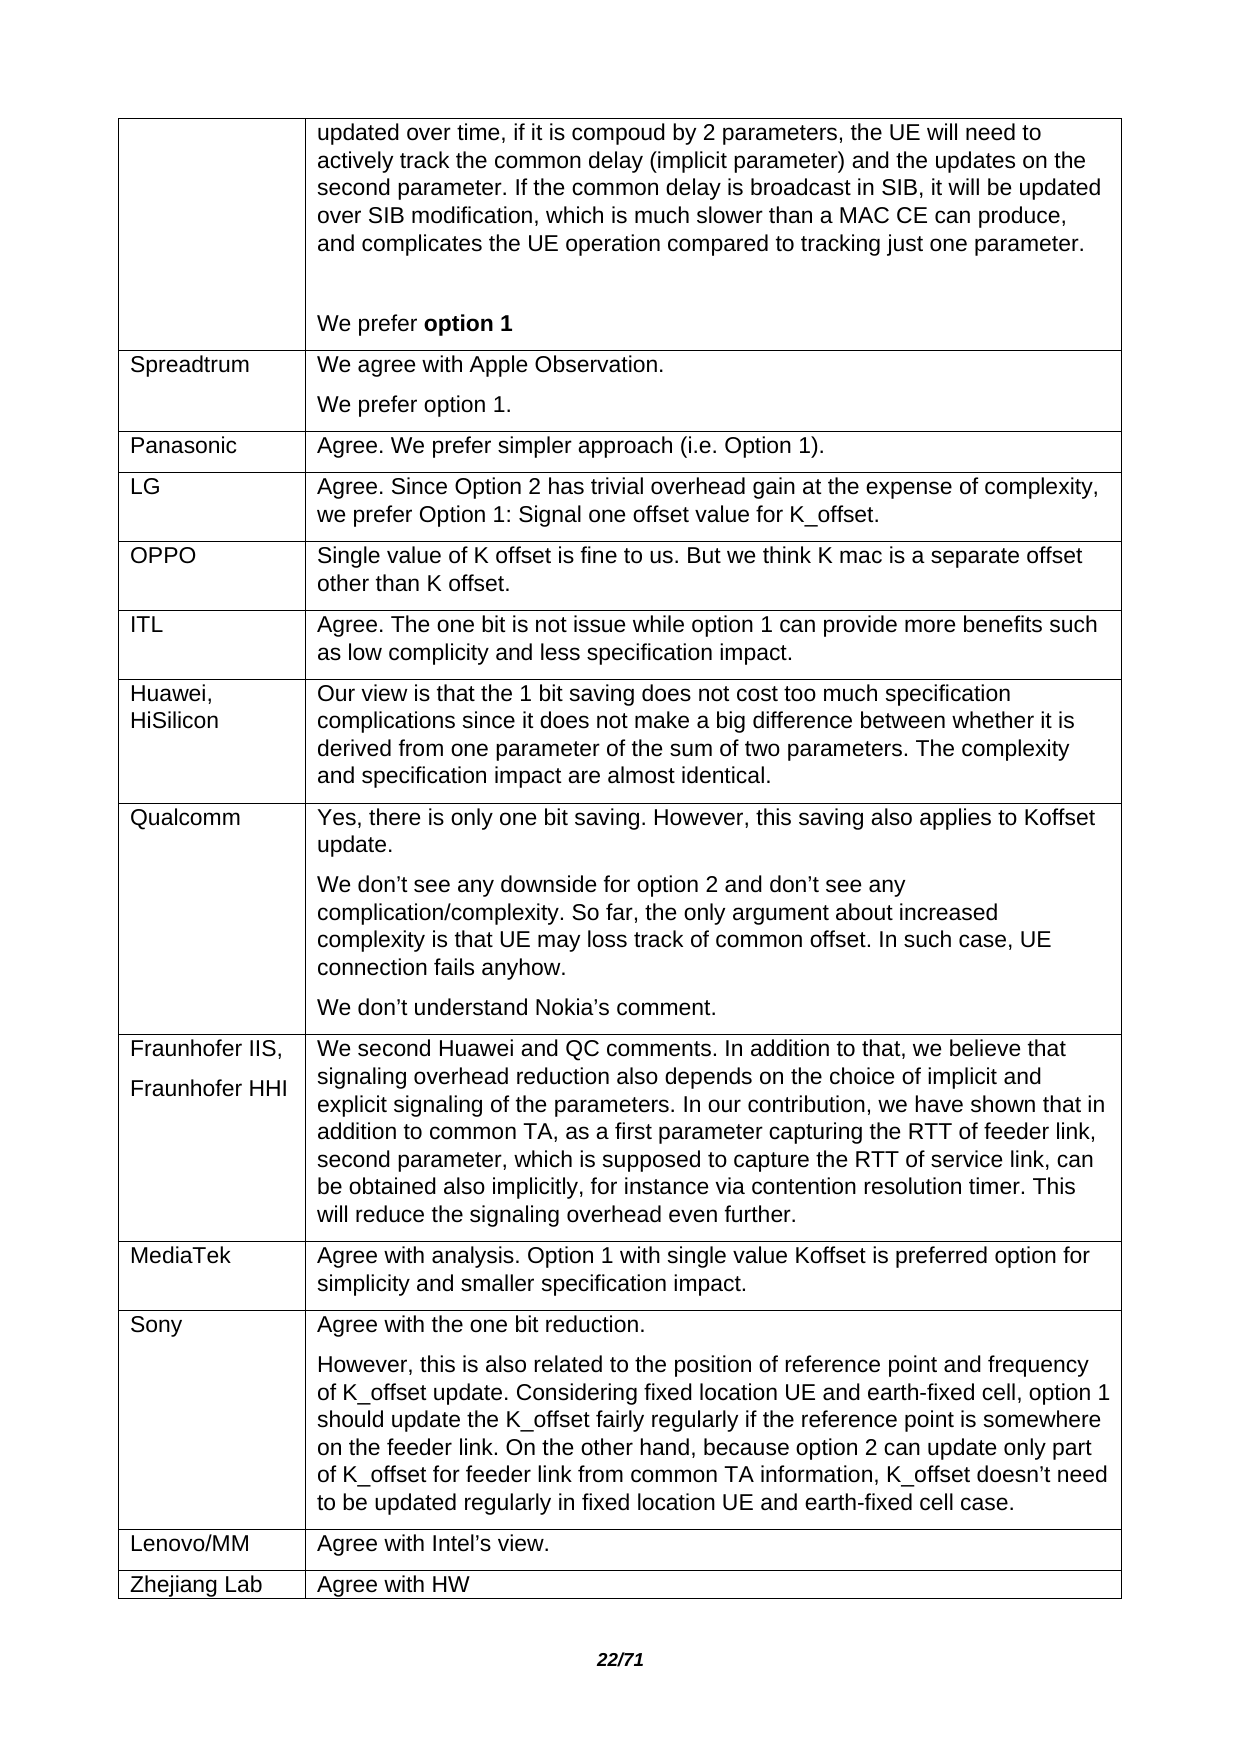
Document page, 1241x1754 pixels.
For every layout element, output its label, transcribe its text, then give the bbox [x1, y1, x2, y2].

table_cell Agree. Since Option 2 has trivial overhead gain at the expense of complexity, we prefer Option 1: Signal one offset value for K_offset. [306, 473, 1121, 541]
table_cell LG [119, 473, 305, 541]
table_cell Huawei, HiSilicon [119, 680, 305, 802]
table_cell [119, 119, 305, 350]
table_cell Agree with analysis. Option 1 with single value Koffset is preferred option for simplicity and smaller specification impact. [306, 1242, 1121, 1310]
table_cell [306, 119, 1121, 350]
table_cell Agree with HW [306, 1571, 1121, 1598]
table_cell MediaTek [119, 1242, 305, 1310]
table_cell Agree. We prefer simpler approach (i.e. Option 1). [306, 432, 1121, 472]
table_cell Agree. The one bit is not issue while option 1 can provide more benefits such as low complicity and less specification impact. [306, 611, 1121, 678]
table_cell We second Huawei and QC comments. In addition to that, we believe that signaling overhead reduction also depends on the choice of implicit and explicit signaling of the parameters. In our contribution, we have shown that in addition to common TA, as a first parameter capturing the RTT of feeder link, second parameter, which is supposed to capture the RTT of service link, can be obtained also implicitly, for instance via contention resolution timer. This will reduce the signaling overhead even further. [306, 1035, 1121, 1241]
table_cell Single value of K offset is fine to us. But we think K mac is a separate offset other than K offset. [306, 542, 1121, 610]
table_cell ITL [119, 611, 305, 678]
table_cell Spreadtrum [119, 351, 305, 431]
table_cell Fraunhofer IIS, Fraunhofer HHI [119, 1035, 305, 1241]
table_cell Qualcomm [119, 804, 305, 1034]
table_cell Panasonic [119, 432, 305, 472]
table_cell We agree with Apple Observation. We prefer option 1. [306, 351, 1121, 431]
table_cell Agree with Intel’s view. [306, 1530, 1121, 1570]
table_cell Yes, there is only one bit saving. However, this saving also applies to Koffset update. We don’t see any downside for option 2 and don’t see any complication/complexity. So far, the only argument about increased complexity is that UE may loss track of common offset. In such case, UE connection fails anyhow. We don’t understand Nokia’s comment. [306, 804, 1121, 1034]
table_cell Our view is that the 1 bit saving does not cost too much specification complications since it does not make a big difference between whether it is derived from one parameter of the sum of two parameters. The complexity and specification impact are almost identical. [306, 680, 1121, 802]
table_cell Sony [119, 1311, 305, 1529]
table_cell Agree with the one bit reduction. However, this is also related to the position of reference point and frequency of K_offset update. Considering fixed location UE and earth-fixed cell, option 1 should update the K_offset fairly regularly if the reference point is somewhere on the feeder link. On the other hand, because option 2 can update only part of K_offset for feeder link from common TA information, K_offset doesn’t need to be updated regularly in fixed location UE and earth-fixed cell case. [306, 1311, 1121, 1529]
table_cell Lenovo/MM [119, 1530, 305, 1570]
table_cell OPPO [119, 542, 305, 610]
table_cell Zhejiang Lab [119, 1571, 305, 1598]
